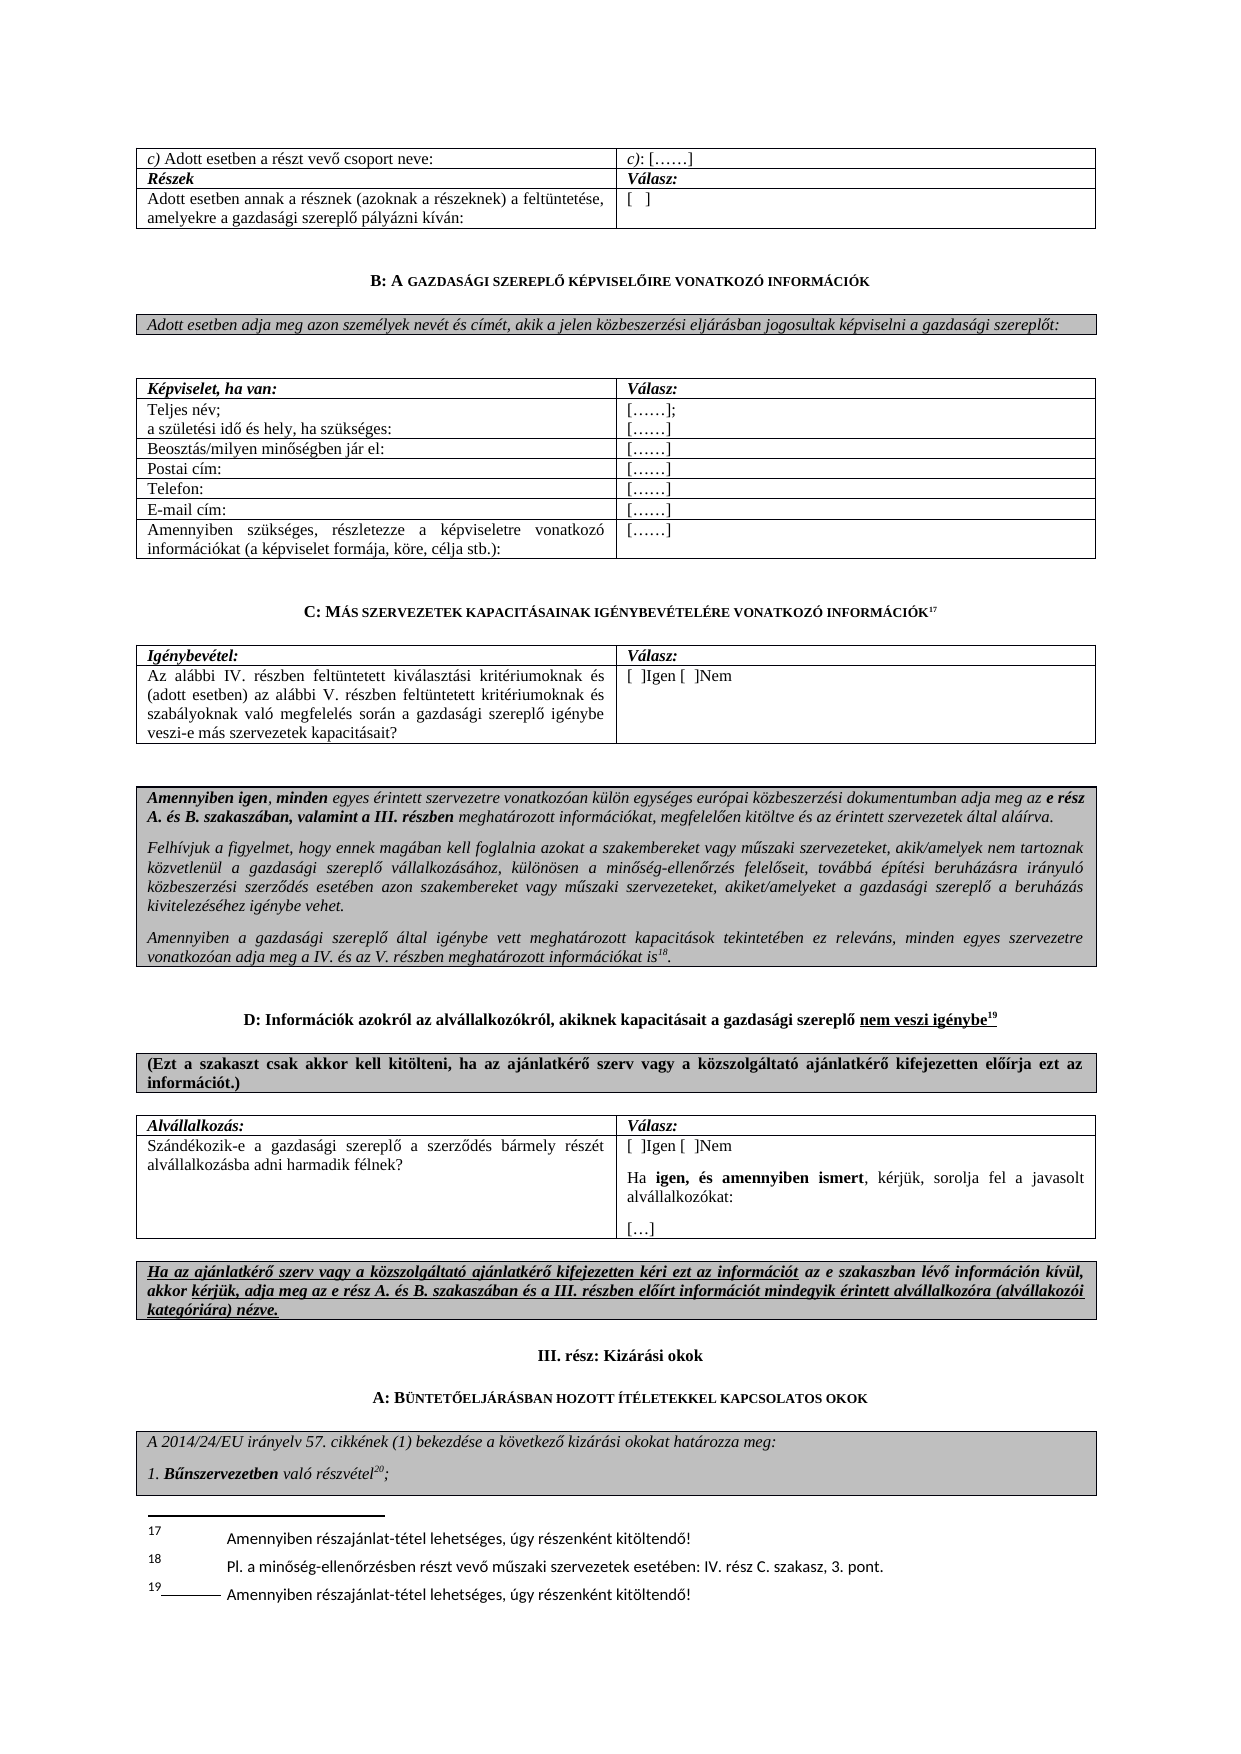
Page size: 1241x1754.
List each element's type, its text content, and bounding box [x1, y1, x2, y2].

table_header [137, 1432, 1096, 1495]
table_cell Telefon: [137, 479, 616, 498]
table_header (Ezt a szakaszt csak akkor kell kitölteni, ha az ajánlatkérő szerv vagy a közszolgáltató ajánlatkérő kifejezetten előírja ezt az információt.) [137, 1054, 1096, 1092]
table_cell Válasz: [617, 169, 1095, 188]
table_cell [ ] [617, 189, 1095, 227]
text C: MÁS SZERVEZETEK KAPACITÁSAINAK IGÉNYBEVÉTELÉRE VONATKOZÓ INFORMÁCIÓK [148, 602, 1093, 621]
table_cell [……] [617, 479, 1095, 498]
table_header Válasz: [617, 1116, 1095, 1135]
table_cell Amennyiben szükséges, részletezze a képviseletre vonatkozó információkat (a képviselet formája, köre, célja stb.): [137, 520, 616, 558]
table_header Amennyiben igen, minden egyes érintett szervezetre vonatkozóan külön egységes európai közbeszerzési dokumentumban adja meg az e rész A. és B. szakaszában, valamint a III. részben meghatározott információkat, megfelelően kitöltve és az érintett szervezetek által aláírva. Felhívjuk a figyelmet, hogy ennek magában kell foglalnia azokat a szakembereket vagy műszaki szervezeteket, akik/amelyek nem tartoznak közvetlenül a gazdasági szereplő vállalkozásához, különösen a minőség-ellenőrzés felelőseit, továbbá építési beruházásra irányuló közbeszerzési szerződés esetében azon szakembereket vagy műszaki szervezeteket, akiket/amelyeket a gazdasági szereplő a beruházás kivitelezéséhez igénybe vehet. Amennyiben a gazdasági szereplő által igénybe vett meghatározott kapacitások tekintetében ez releváns, minden egyes szervezetre vonatkozóan adja meg a IV. és az V. részben meghatározott információkat is. [137, 788, 1096, 966]
table_header Képviselet, ha van: [137, 379, 616, 398]
table_cell E-mail cím: [137, 499, 616, 518]
table_header Alvállalkozás: [137, 1116, 616, 1135]
table_header Adott esetben adja meg azon személyek nevét és címét, akik a jelen közbeszerzési eljárásban jogosultak képviselni a gazdasági szereplőt: [137, 315, 1096, 334]
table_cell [137, 149, 616, 168]
table_cell [……]; [……] [617, 399, 1095, 438]
table_cell [……] [617, 520, 1095, 558]
table_header Igénybevétel: [137, 646, 616, 665]
text D: Információk azokról az alvállalkozókról, akiknek kapacitásait a gazdasági szereplő nem veszi igénybe [148, 1009, 1093, 1029]
table_cell Adott esetben annak a résznek (azoknak a részeknek) a feltüntetése, amelyekre a gazdasági szereplő pályázni kíván: [137, 189, 616, 227]
table_cell Teljes név; a születési idő és hely, ha szükséges: [137, 399, 616, 438]
table_header Válasz: [617, 379, 1095, 398]
table_cell [……] [617, 499, 1095, 518]
table_cell [……] [617, 439, 1095, 458]
table_cell Beosztás/milyen minőségben jár el: [137, 439, 616, 458]
table_cell Postai cím: [137, 459, 616, 478]
text A: BÜNTETŐELJÁRÁSBAN HOZOTT ÍTÉLETEKKEL KAPCSOLATOS OKOK [148, 1388, 1093, 1407]
table_cell Részek [137, 169, 616, 188]
table_cell [ ]Igen [ ]Nem [617, 666, 1095, 742]
table_header Válasz: [617, 646, 1095, 665]
table_cell Az alábbi IV. részben feltüntetett kiválasztási kritériumoknak és (adott esetben) az alábbi V. részben feltüntetett kritériumoknak és szabályoknak való megfelelés során a gazdasági szereplő igénybe veszi-e más szervezetek kapacitásait? [137, 666, 616, 742]
table_header Ha az ajánlatkérő szerv vagy a közszolgáltató ajánlatkérő kifejezetten kéri ezt az információt az e szakaszban lévő információn kívül, akkor kérjük, adja meg az e rész A. és B. szakaszában és a III. részben előírt információt mindegyik érintett alvállalkozóra (alvállakozói kategóriára) nézve. [137, 1262, 1096, 1319]
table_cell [617, 149, 1095, 168]
text B: A GAZDASÁGI SZEREPLŐ KÉPVISELŐIRE VONATKOZÓ INFORMÁCIÓK [148, 271, 1093, 290]
text III. rész: Kizárási okok [148, 1345, 1093, 1364]
table_cell [……] [617, 459, 1095, 478]
table_cell [ ]Igen [ ]Nem Ha igen, és amennyiben ismert, kérjük, sorolja fel a javasolt alvállalkozókat: […] [617, 1136, 1095, 1238]
table_cell Szándékozik-e a gazdasági szereplő a szerződés bármely részét alvállalkozásba adni harmadik félnek? [137, 1136, 616, 1238]
